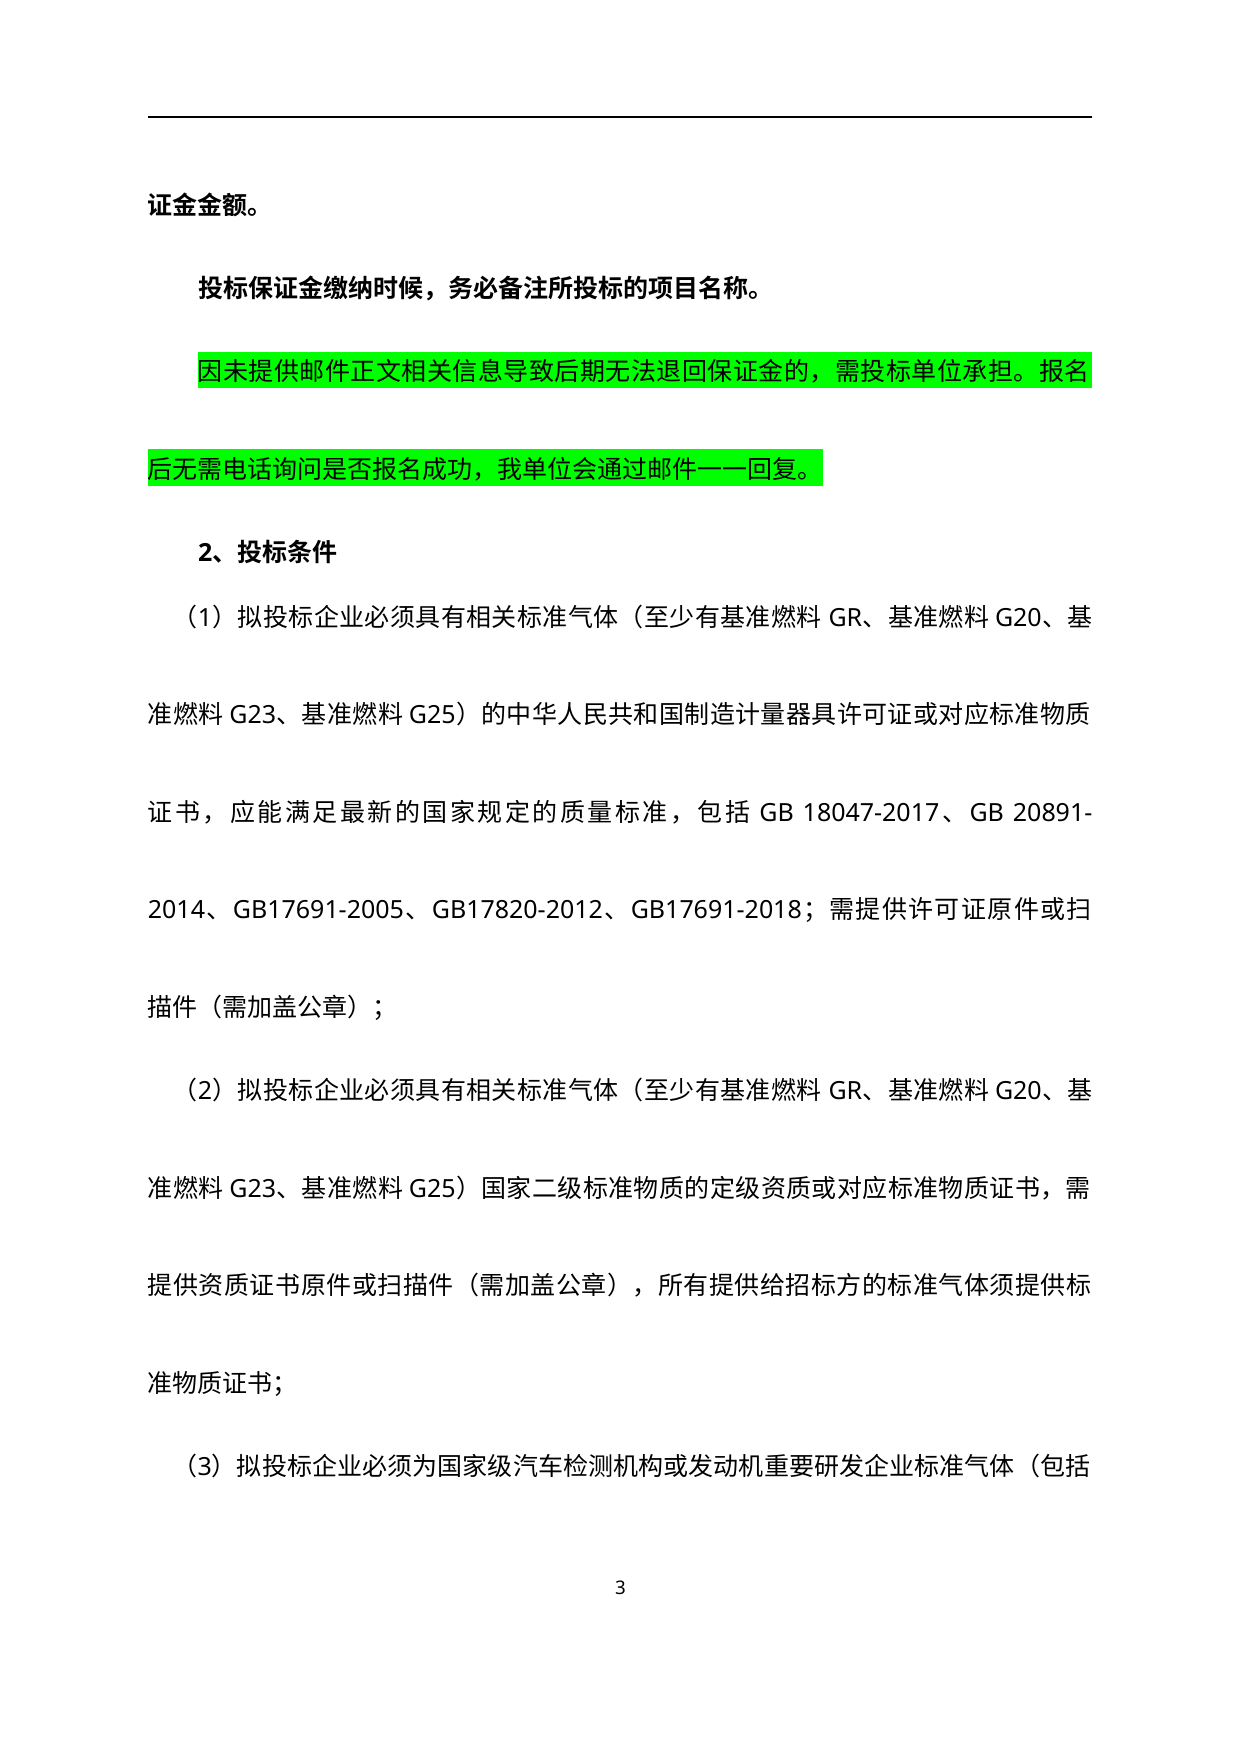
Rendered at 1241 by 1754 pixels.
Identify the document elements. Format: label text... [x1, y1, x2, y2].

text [148, 171, 1092, 236]
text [148, 1432, 1092, 1497]
text 因未提供邮件正文相关信息导致后期无法退回保证金的，需投标单位承担。报名后无需电话询问是否报名成功，我单位会通过邮件一一回复。 [148, 337, 1092, 500]
text 投标保证金缴纳时候，务必备注所投标的项目名称。 [148, 254, 1092, 319]
text （2）拟投标企业必须具有相关标准气体（至少有基准燃料GR、基准燃料G20、基准燃料G23、基准燃料G25）国家二级标准物质的定级资质或对应标准物质证书，需提供资质证书原件或扫描件（需加盖公章），所有提供给招标方的标准气体须提供标准物质证书； [148, 1056, 1092, 1414]
text （1）拟投标企业必须具有相关标准气体（至少有基准燃料GR、基准燃料G20、基准燃料G23、基准燃料G25）的中华人民共和国制造计量器具许可证或对应标准物质证书，应能满足最新的国家规定的质量标准，包括GB 18047-2017、GB 20891-2014、GB17691-2005、GB17820-2012、GB17691-2018；需提供许可证原件或扫描件（需加盖公章）； [148, 583, 1092, 1038]
text 2、投标条件 [148, 518, 1092, 583]
